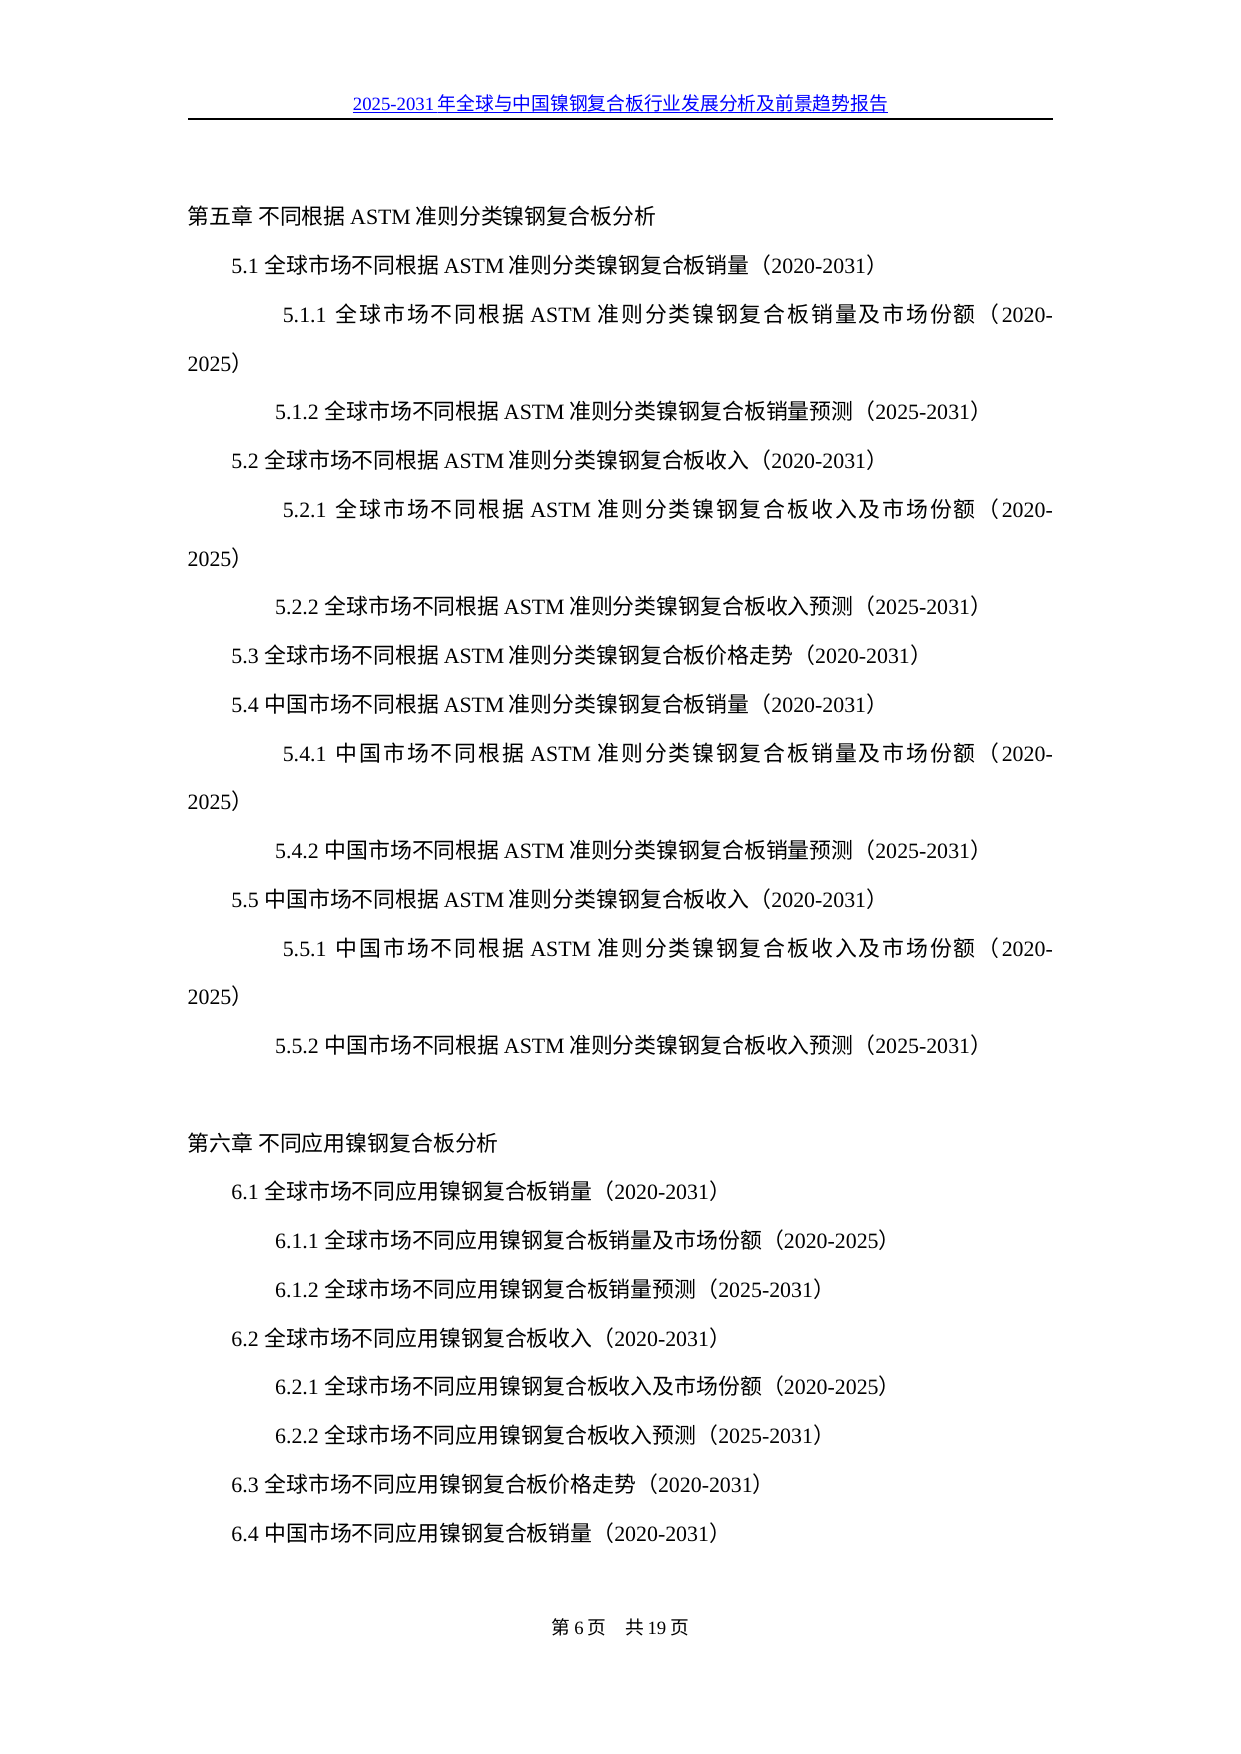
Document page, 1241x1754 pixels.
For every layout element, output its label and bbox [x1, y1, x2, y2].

text [187, 150, 1053, 1548]
